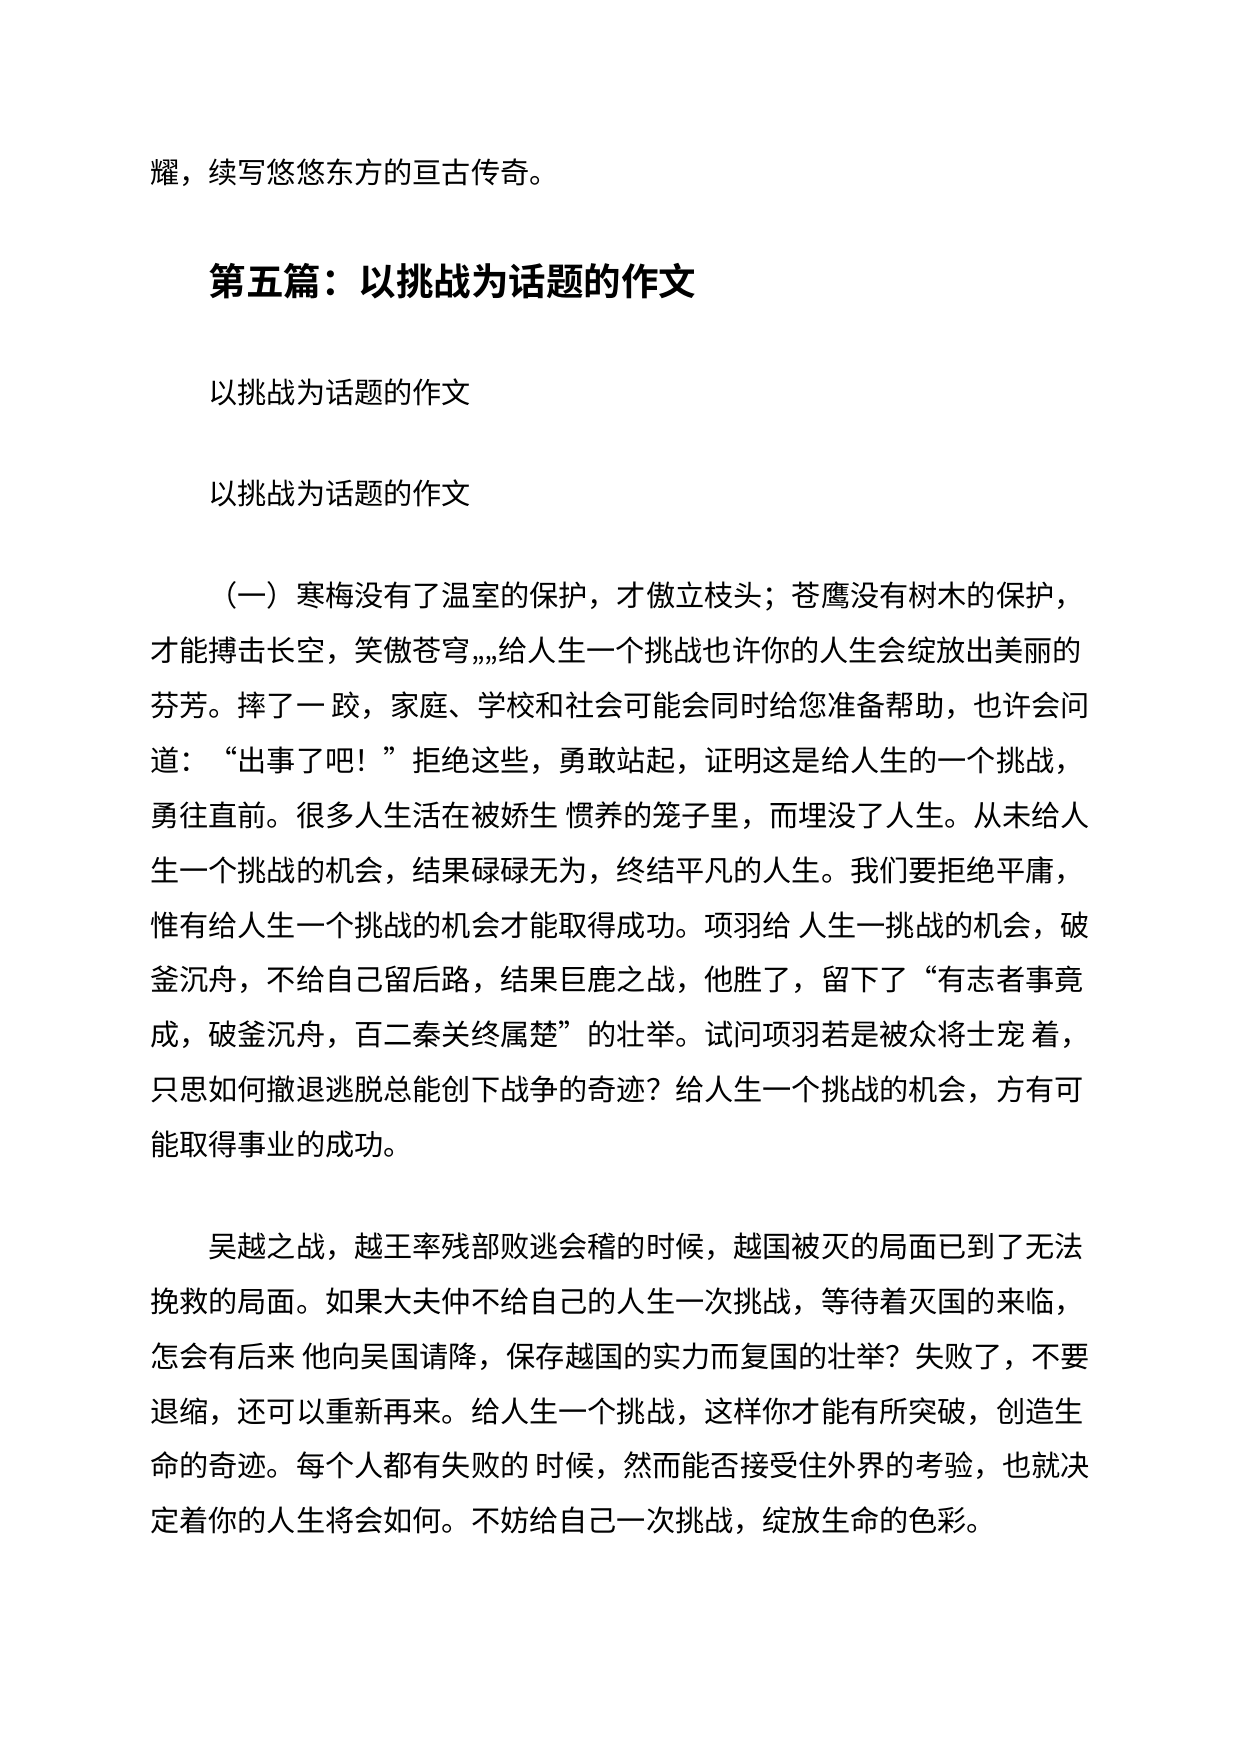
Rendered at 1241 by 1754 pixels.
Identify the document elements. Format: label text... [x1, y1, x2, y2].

text 吴越之战，越王率残部败逃会稽的时候，越国被灭的局面已到了无法挽救的局面。如果大夫仲不给自己的人生一次挑战，等待着灭国的来临，怎会有后来 他向吴国请降，保存越国的实力而复国的壮举？失败了，不要退缩，还可以重新再来。给人生一个挑战，这样你才能有所突破，创造生命的奇迹。每个人都有失败的 时候，然而能否接受住外界的考验，也就决定着你的人生将会如何。不妨给自己一次挑战，绽放生命的色彩。 [150, 1223, 1090, 1540]
text 以挑战为话题的作文 [150, 369, 1090, 411]
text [150, 150, 1090, 192]
text 第五篇：以挑战为话题的作文 [150, 252, 1090, 306]
text （一）寒梅没有了温室的保护，才傲立枝头；苍鹰没有树木的保护，才能搏击长空，笑傲苍穹„„给人生一个挑战也许你的人生会绽放出美丽的芬芳。摔了一 跤，家庭、学校和社会可能会同时给您准备帮助，也许会问道：“出事了吧！”拒绝这些，勇敢站起，证明这是给人生的一个挑战，勇往直前。很多人生活在被娇生 惯养的笼子里，而埋没了人生。从未给人生一个挑战的机会，结果碌碌无为，终结平凡的人生。我们要拒绝平庸，惟有给人生一个挑战的机会才能取得成功。项羽给 人生一挑战的机会，破釜沉舟，不给自己留后路，结果巨鹿之战，他胜了，留下了“有志者事竟成，破釜沉舟，百二秦关终属楚”的壮举。试问项羽若是被众将士宠 着，只思如何撤退逃脱总能创下战争的奇迹？给人生一个挑战的机会，方有可能取得事业的成功。 [150, 573, 1090, 1164]
text 以挑战为话题的作文 [150, 471, 1090, 513]
